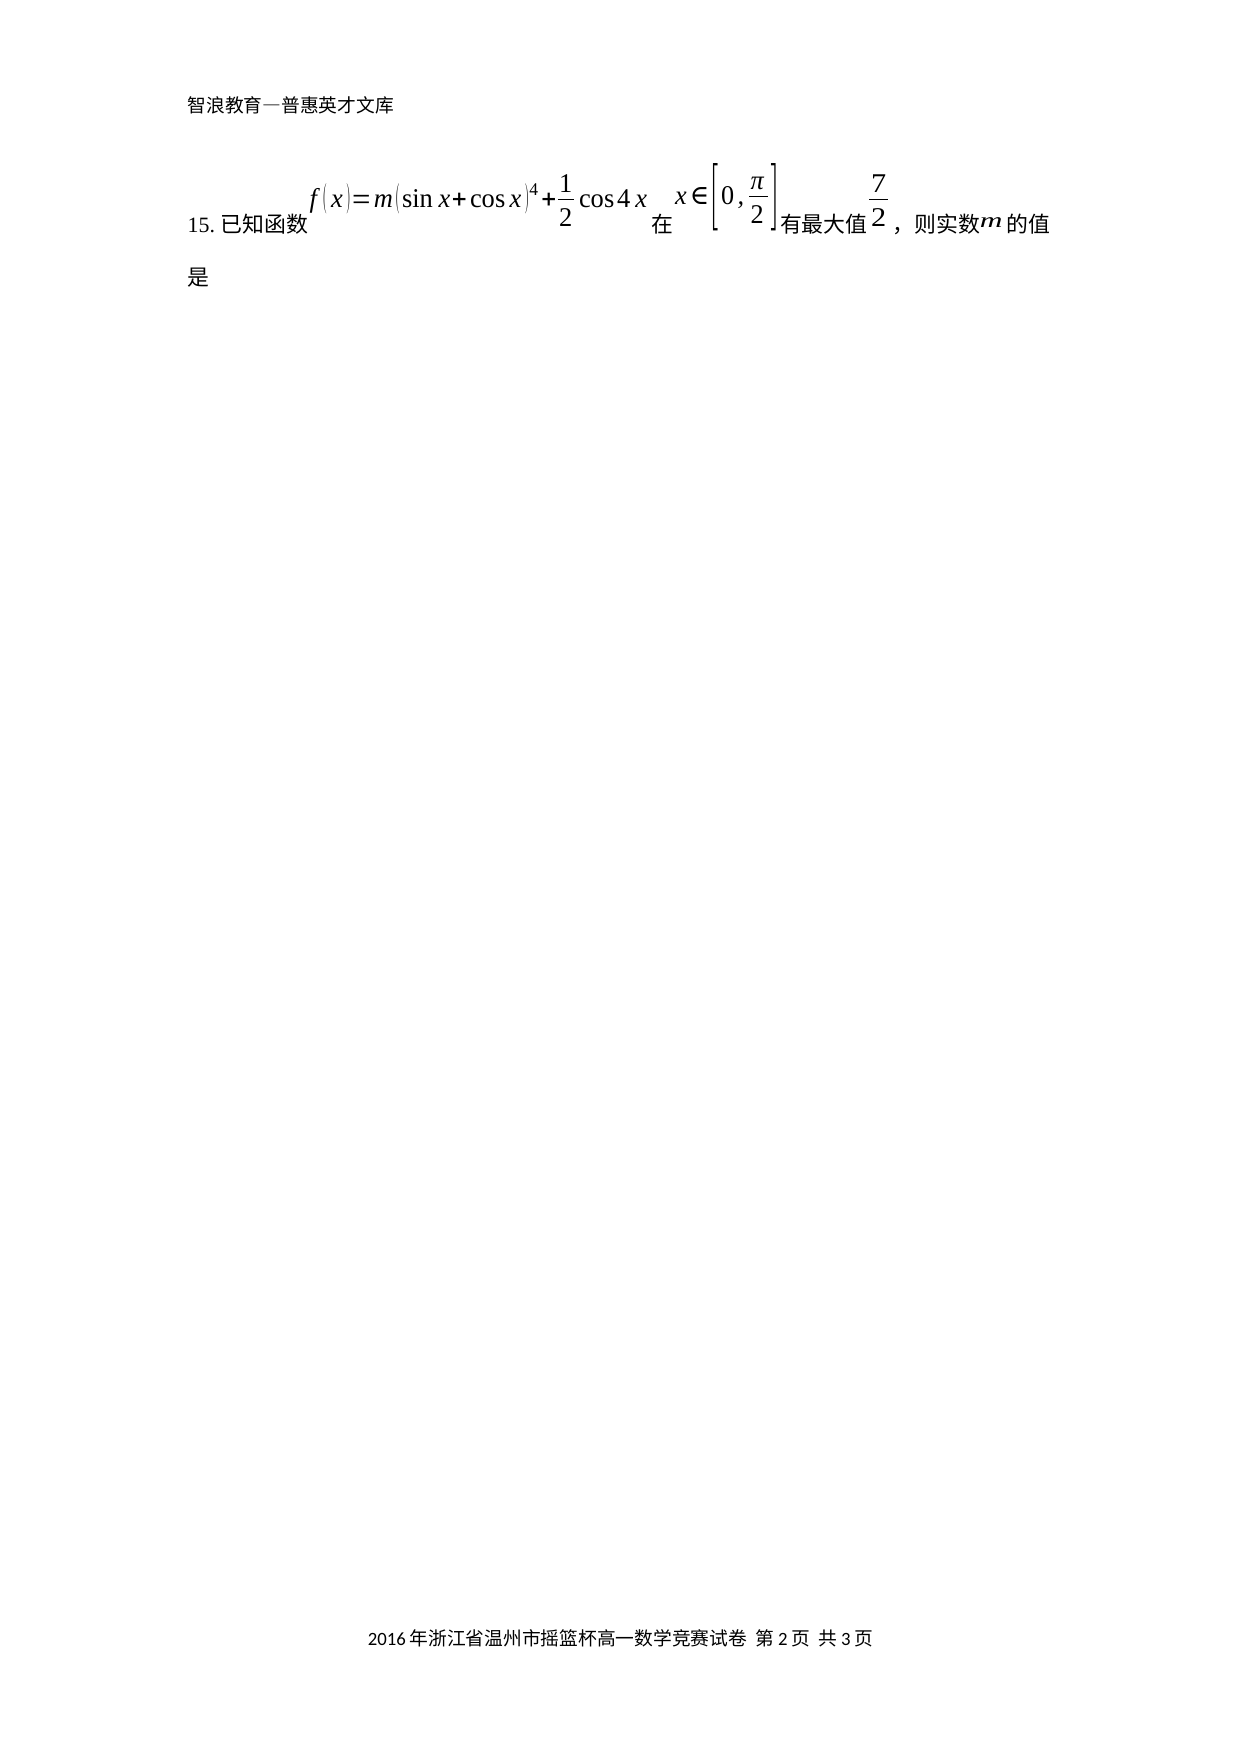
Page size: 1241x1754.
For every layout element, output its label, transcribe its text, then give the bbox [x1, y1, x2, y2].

text 15. 已知函数在有最大值，则实数的值是 [187, 162, 1053, 292]
